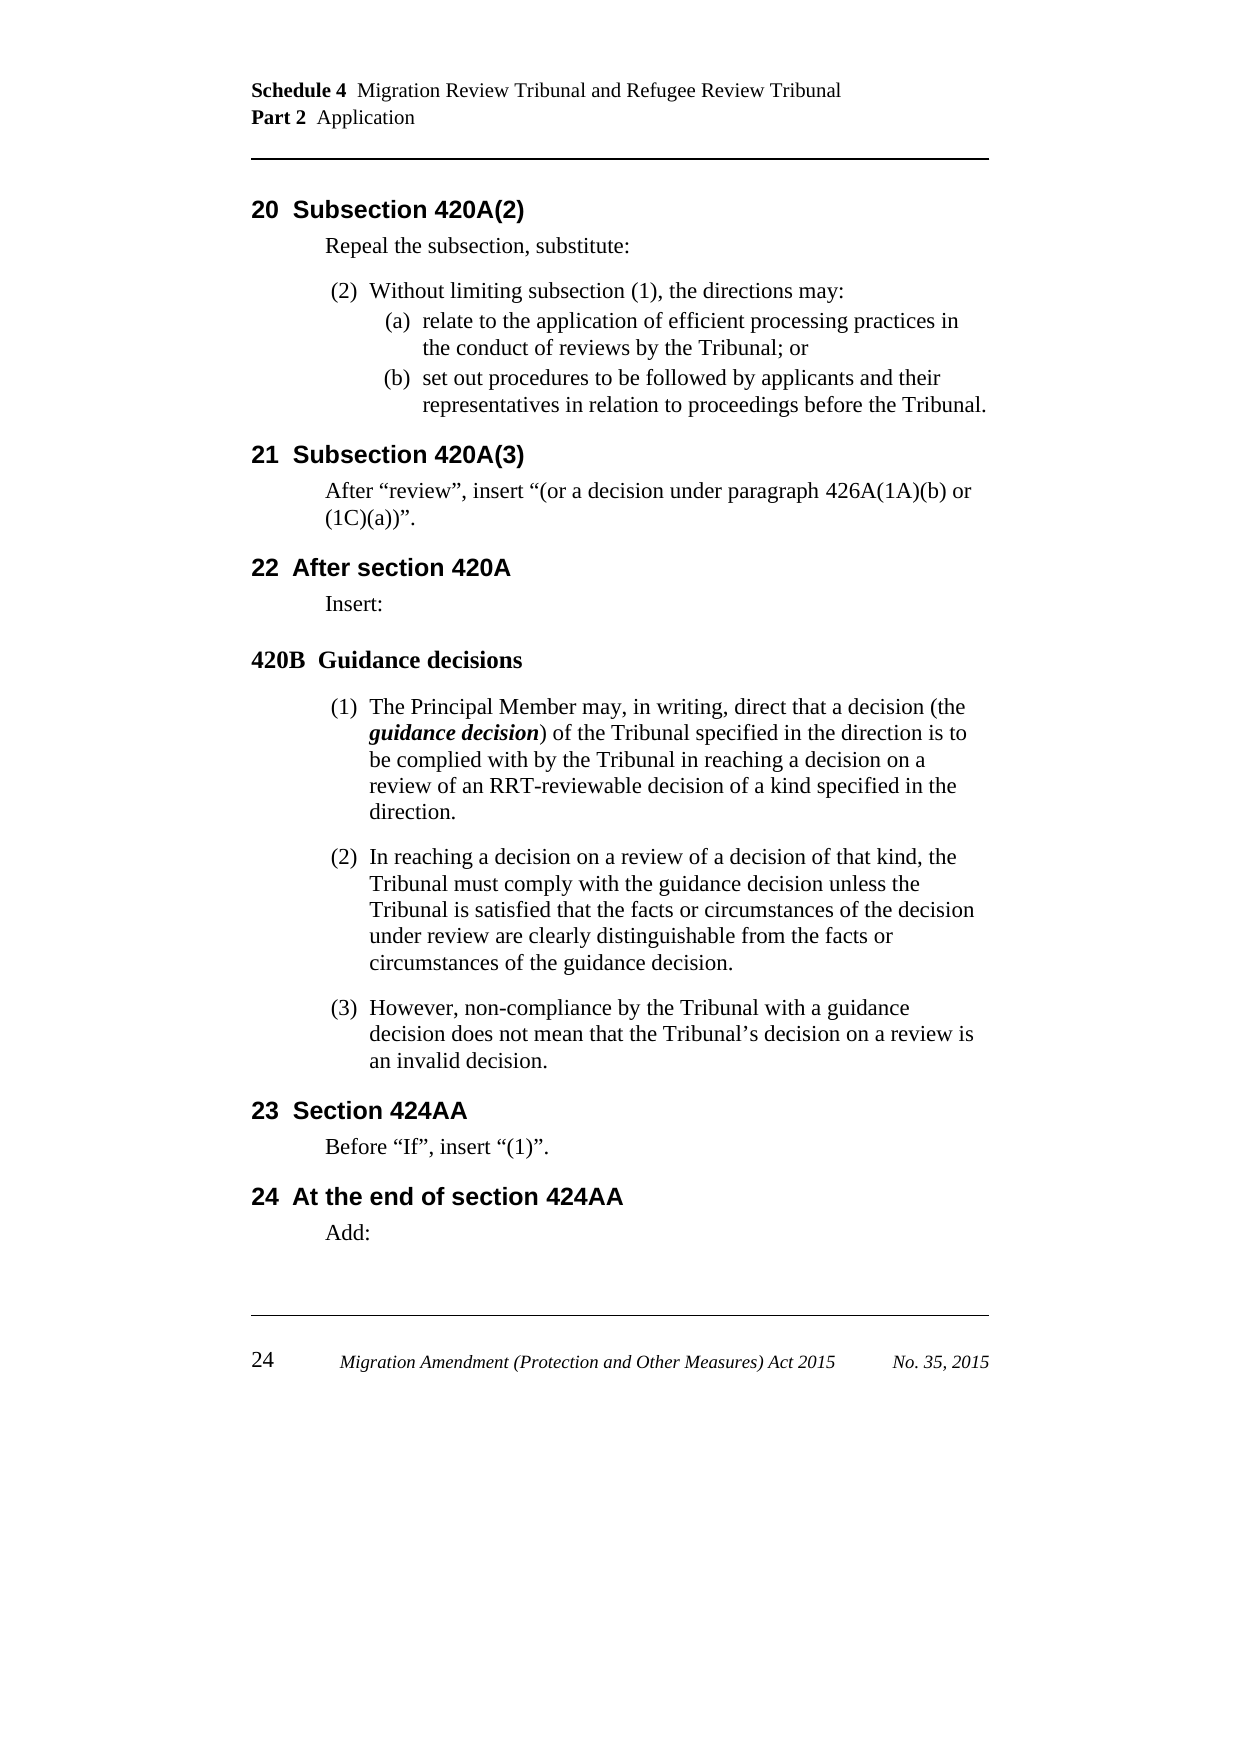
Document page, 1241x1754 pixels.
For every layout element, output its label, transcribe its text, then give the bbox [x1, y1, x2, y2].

text (1) The Principal Member may, in writing, direct that a decision (the guidance decision) of the Tribunal specified in the direction is to be complied with by the Tribunal in reaching a decision on a review of an RRT-reviewable decision of a kind specified in the direction. [251, 693, 989, 825]
text (3) However, non-compliance by the Tribunal with a guidance decision does not mean that the Tribunal’s decision on a review is an invalid decision. [251, 994, 989, 1073]
text (b) set out procedures to be followed by applicants and their representatives in relation to proceedings before the Tribunal. [251, 364, 989, 417]
text (2) In reaching a decision on a review of a decision of that kind, the Tribunal must comply with the guidance decision unless the Tribunal is satisfied that the facts or circumstances of the decision under review are clearly distinguishable from the facts or circumstances of the guidance decision. [251, 843, 989, 975]
text 23 Section 424AA [251, 1096, 989, 1125]
text 24 At the end of section 424AA [251, 1182, 989, 1211]
text 420B Guidance decisions [251, 645, 989, 674]
text (2) Without limiting subsection (1), the directions may: [251, 277, 989, 303]
text Add: [325, 1219, 989, 1246]
text Before “If”, insert “(1)”. [325, 1133, 989, 1159]
text 21 Subsection 420A(3) [251, 440, 989, 469]
text (a) relate to the application of efficient processing practices in the conduct of reviews by the Tribunal; or [251, 308, 989, 360]
text 20 Subsection 420A(2) [251, 195, 989, 224]
text Repeal the subsection, substitute: [325, 232, 989, 258]
text After “review”, insert “(or a decision under paragraph 426A(1A)(b) or (1C)(a))”. [325, 477, 989, 530]
text Insert: [325, 590, 989, 616]
text 22 After section 420A [251, 553, 989, 582]
